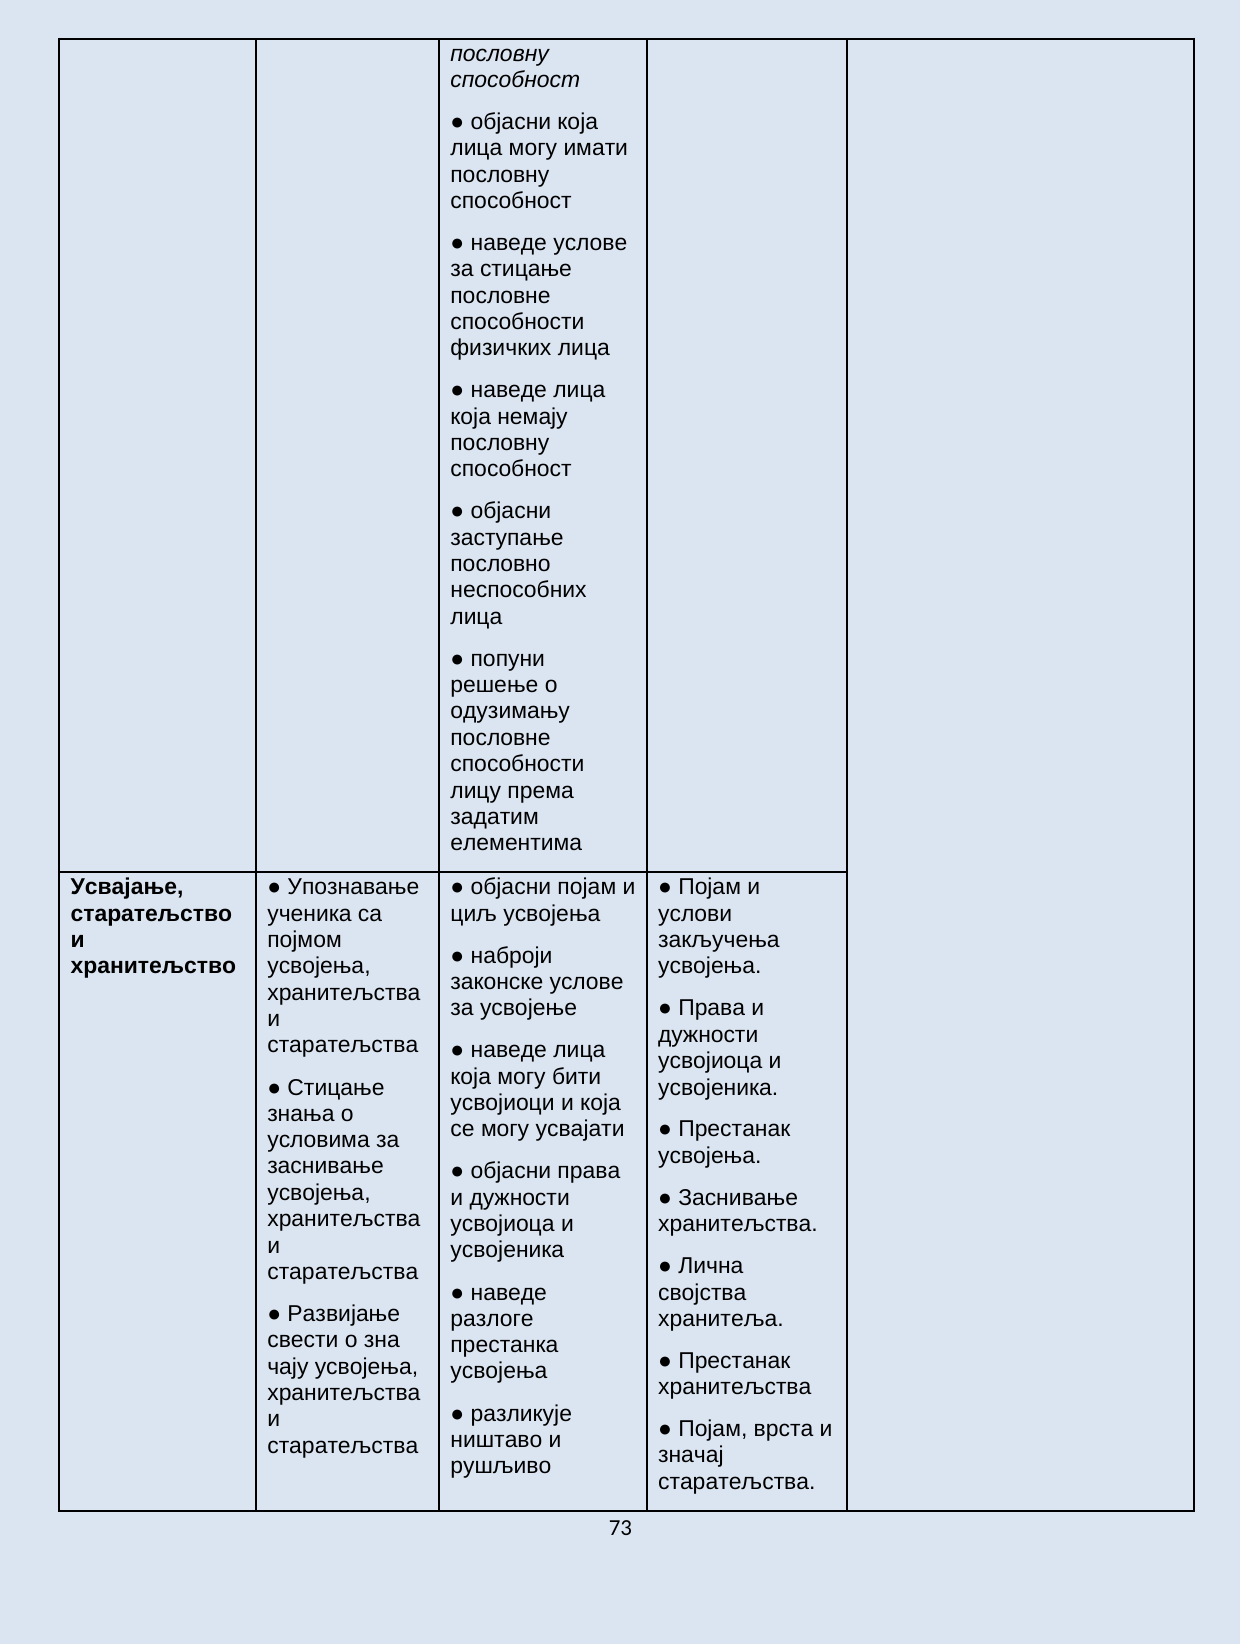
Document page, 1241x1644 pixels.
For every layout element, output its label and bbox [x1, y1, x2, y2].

table_cell [848, 40, 1193, 1510]
table_cell [648, 873, 846, 1510]
table_cell [60, 40, 255, 871]
table_cell [440, 40, 646, 871]
table_cell [60, 873, 255, 1510]
table_cell [257, 873, 438, 1510]
table_cell [440, 873, 646, 1510]
table_cell [257, 40, 438, 871]
table_cell [648, 40, 846, 871]
